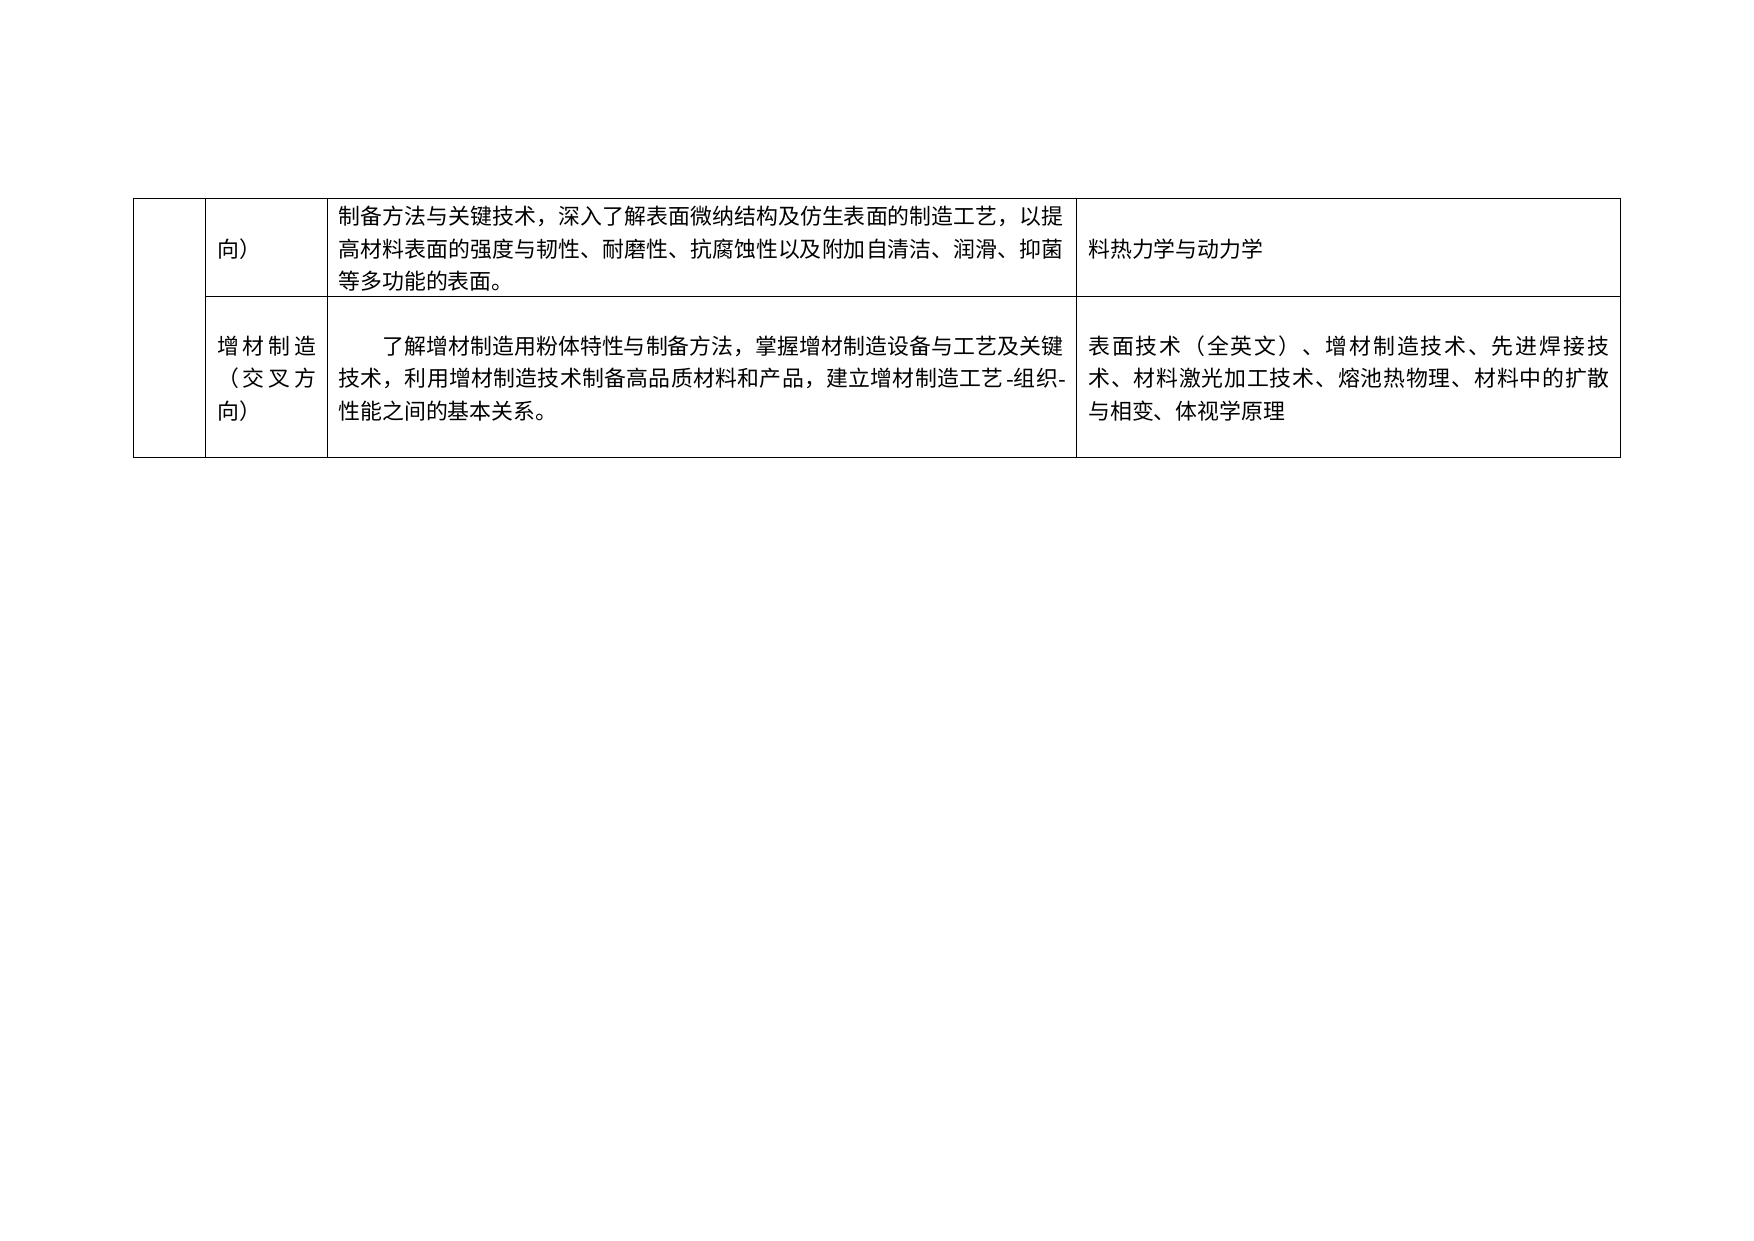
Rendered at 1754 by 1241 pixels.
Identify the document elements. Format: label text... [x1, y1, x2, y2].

table_cell 了解增材制造用粉体特性与制备方法，掌握增材制造设备与工艺及关键技术，利用增材制造技术制备高品质材料和产品，建立增材制造工艺-组织-性能之间的基本关系。 [328, 297, 1076, 457]
table_cell 表面技术（全英文）、增材制造技术、先进焊接技术、材料激光加工技术、熔池热物理、材料中的扩散与相变、体视学原理 [1077, 297, 1620, 457]
table_cell 增材制造（交叉方向） [206, 297, 327, 457]
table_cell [328, 199, 1076, 296]
table_cell 表面工程（交叉方向） [206, 199, 327, 296]
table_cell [1077, 199, 1620, 296]
